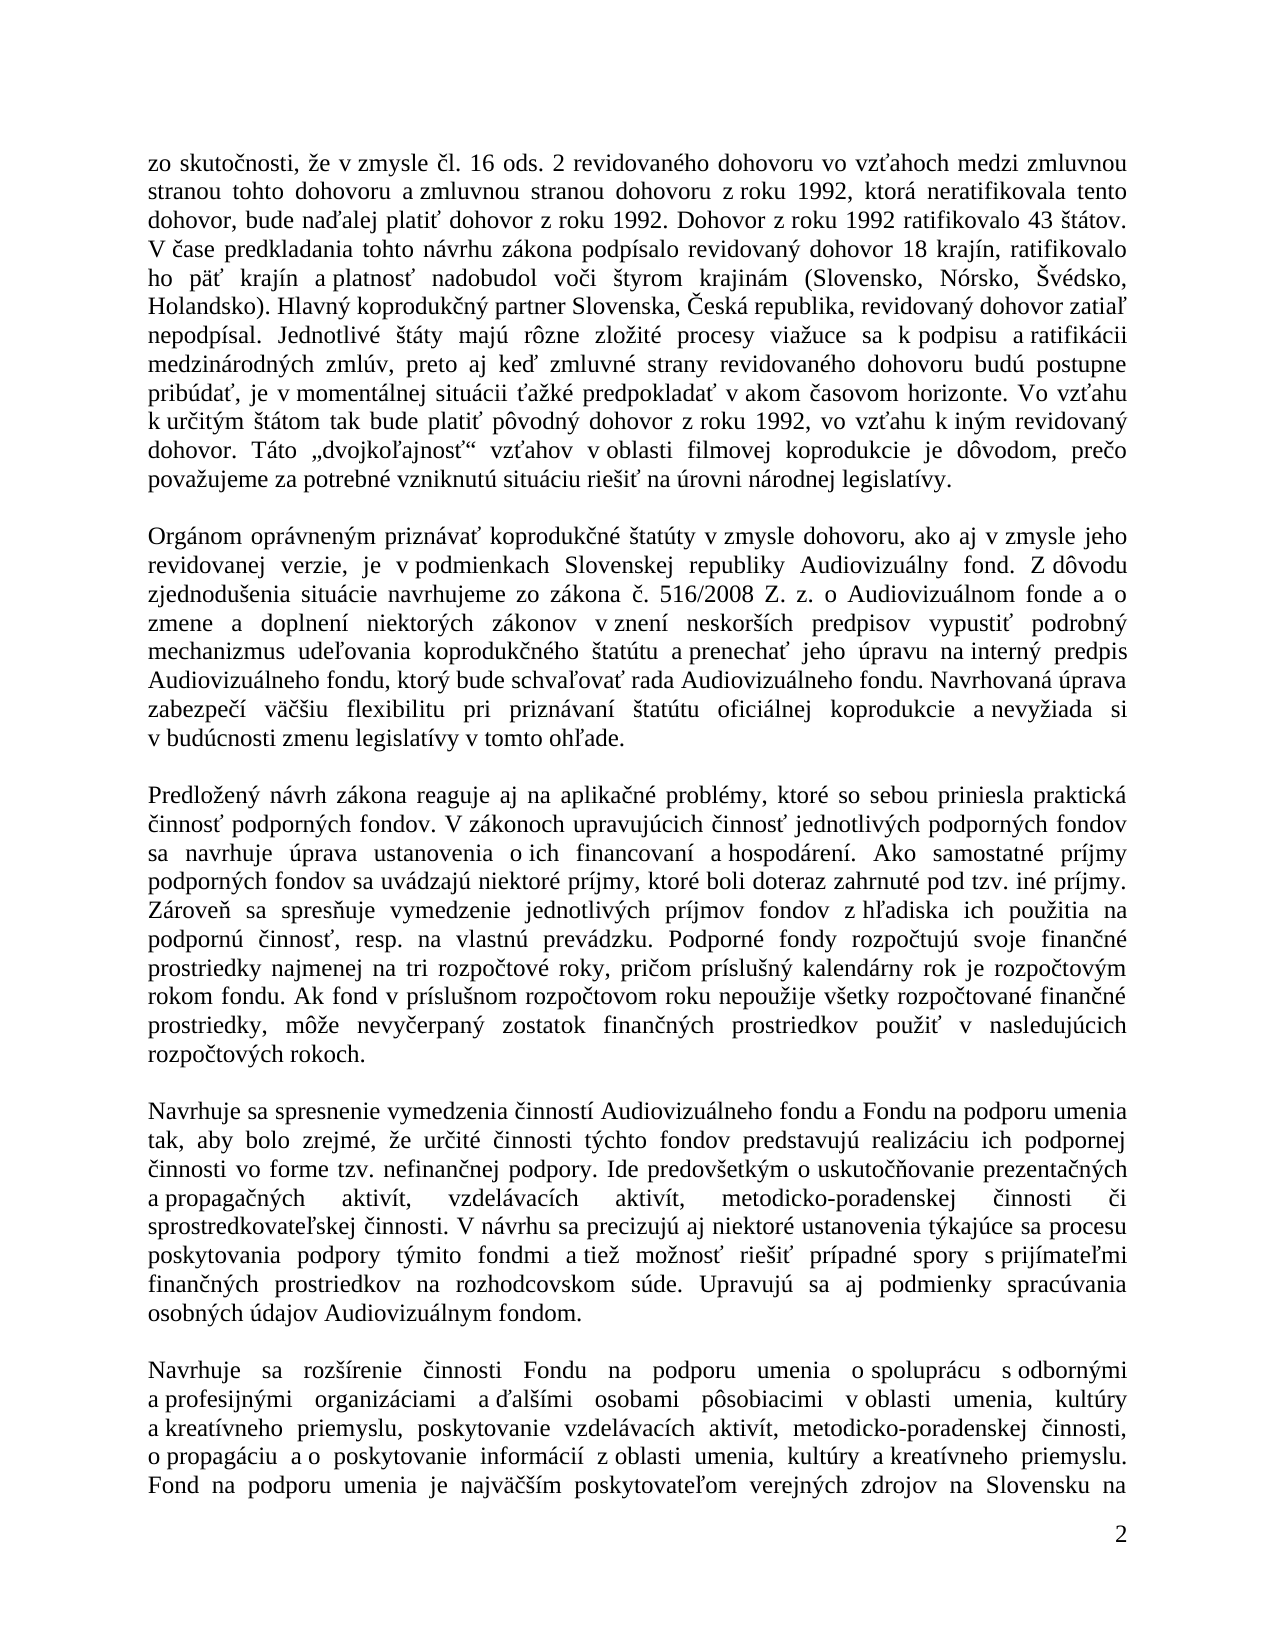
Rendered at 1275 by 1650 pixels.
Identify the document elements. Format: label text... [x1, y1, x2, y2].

text Navrhuje sa spresnenie vymedzenia činností Audiovizuálneho fondu a Fondu na podporu umenia tak, aby bolo zrejmé, že určité činnosti týchto fondov predstavujú realizáciu ich podpornej činnosti vo forme tzv. nefinančnej podpory. Ide predovšetkým o uskutočňovanie prezentačných a propagačných aktivít, vzdelávacích aktivít, metodicko-poradenskej činnosti či sprostredkovateľskej činnosti. V návrhu sa precizujú aj niektoré ustanovenia týkajúce sa procesu poskytovania podpory týmito fondmi a tiež možnosť riešiť prípadné spory s prijímateľmi finančných prostriedkov na rozhodcovskom súde. Upravujú sa aj podmienky spracúvania osobných údajov Audiovizuálnym fondom. [148, 1096, 1127, 1326]
text Orgánom oprávneným priznávať koprodukčné štatúty v zmysle dohovoru, ako aj v zmysle jeho revidovanej verzie, je v podmienkach Slovenskej republiky Audiovizuálny fond. Z dôvodu zjednodušenia situácie navrhujeme zo zákona č. 516/2008 Z. z. o Audiovizuálnom fonde a o zmene a doplnení niektorých zákonov v znení neskorších predpisov vypustiť podrobný mechanizmus udeľovania koprodukčného štatútu a prenechať jeho úpravu na interný predpis Audiovizuálneho fondu, ktorý bude schvaľovať rada Audiovizuálneho fondu. Navrhovaná úprava zabezpečí väčšiu flexibilitu pri priznávaní štatútu oficiálnej koprodukcie a nevyžiada si v budúcnosti zmenu legislatívy v tomto ohľade. [148, 521, 1127, 751]
text Predložený návrh zákona reaguje aj na aplikačné problémy, ktoré so sebou priniesla praktická činnosť podporných fondov. V zákonoch upravujúcich činnosť jednotlivých podporných fondov sa navrhuje úprava ustanovenia o ich financovaní a hospodárení. Ako samostatné príjmy podporných fondov sa uvádzajú niektoré príjmy, ktoré boli doteraz zahrnuté pod tzv. iné príjmy. Zároveň sa spresňuje vymedzenie jednotlivých príjmov fondov z hľadiska ich použitia na podpornú činnosť, resp. na vlastnú prevádzku. Podporné fondy rozpočtujú svoje finančné prostriedky najmenej na tri rozpočtové roky, pričom príslušný kalendárny rok je rozpočtovým rokom fondu. Ak fond v príslušnom rozpočtovom roku nepoužije všetky rozpočtované finančné prostriedky, môže nevyčerpaný zostatok finančných prostriedkov použiť v nasledujúcich rozpočtových rokoch. [148, 780, 1127, 1068]
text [148, 148, 1127, 493]
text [148, 1355, 1127, 1499]
